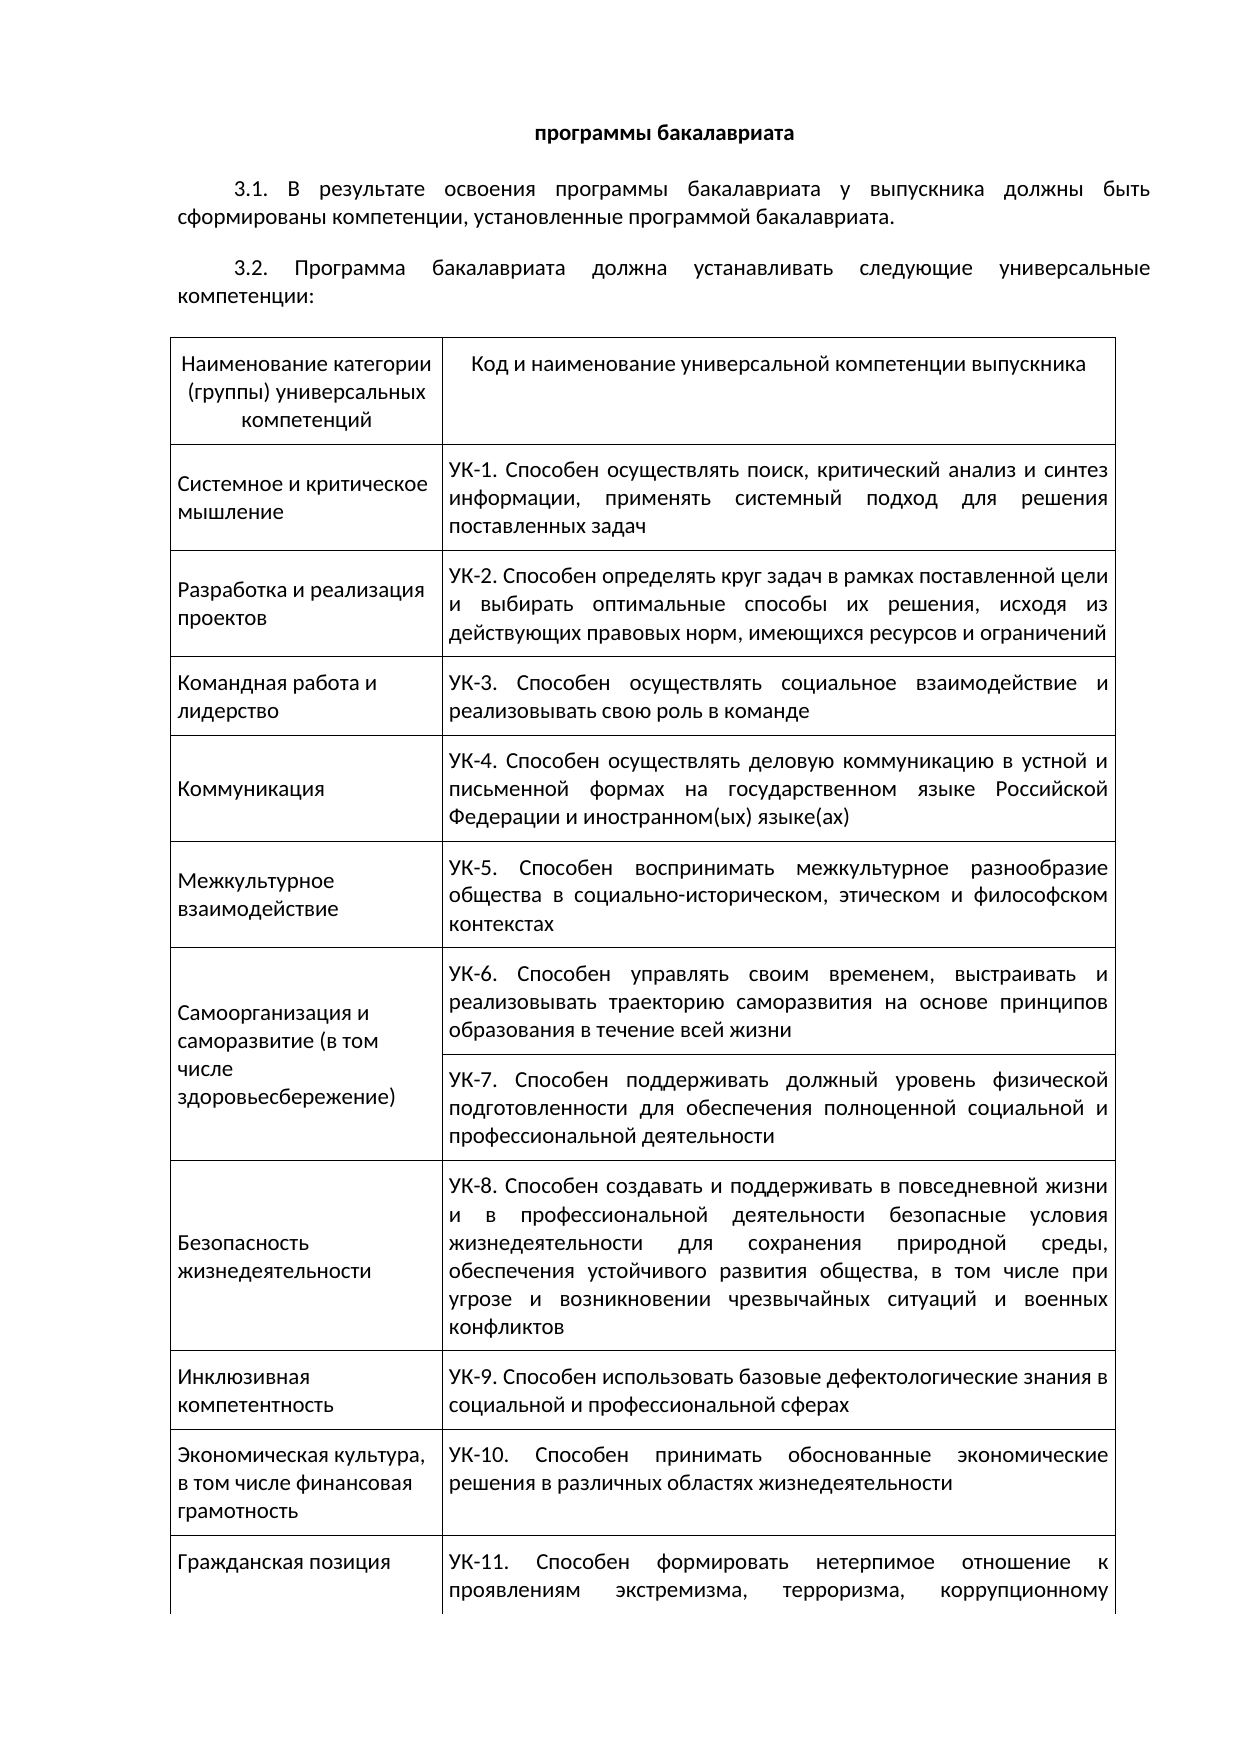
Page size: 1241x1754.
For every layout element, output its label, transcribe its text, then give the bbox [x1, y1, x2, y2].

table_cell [443, 1536, 1115, 1613]
table_cell Инклюзивная компетентность [171, 1351, 442, 1429]
text 3.1. В результате освоения программы бакалавриата у выпускника должны быть сформированы компетенции, установленные программой бакалавриата. [177, 174, 1152, 230]
table_cell Безопасность жизнедеятельности [171, 1161, 442, 1350]
table_cell УК-7. Способен поддерживать должный уровень физической подготовленности для обеспечения полноценной социальной и профессиональной деятельности [443, 1055, 1115, 1160]
table_cell УК-1. Способен осуществлять поиск, критический анализ и синтез информации, применять системный подход для решения поставленных задач [443, 445, 1115, 550]
table_cell УК-8. Способен создавать и поддерживать в повседневной жизни и в профессиональной деятельности безопасные условия жизнедеятельности для сохранения природной среды, обеспечения устойчивого развития общества, в том числе при угрозе и возникновении чрезвычайных ситуаций и военных конфликтов [443, 1161, 1115, 1350]
table_cell Экономическая культура, в том числе финансовая грамотность [171, 1430, 442, 1535]
table_cell Разработка и реализация проектов [171, 551, 442, 656]
table_header Код и наименование универсальной компетенции выпускника [443, 338, 1115, 443]
table_cell УК-10. Способен принимать обоснованные экономические решения в различных областях жизнедеятельности [443, 1430, 1115, 1535]
table_cell УК-6. Способен управлять своим временем, выстраивать и реализовывать траекторию саморазвития на основе принципов образования в течение всей жизни [443, 948, 1115, 1054]
text 3.2. Программа бакалавриата должна устанавливать следующие универсальные компетенции: [177, 253, 1152, 309]
table_cell УК-3. Способен осуществлять социальное взаимодействие и реализовывать свою роль в команде [443, 657, 1115, 734]
table_cell УК-2. Способен определять круг задач в рамках поставленной цели и выбирать оптимальные способы их решения, исходя из действующих правовых норм, имеющихся ресурсов и ограничений [443, 551, 1115, 656]
table_cell Командная работа и лидерство [171, 657, 442, 734]
table_cell Межкультурное взаимодействие [171, 842, 442, 947]
table_cell УК-9. Способен использовать базовые дефектологические знания в социальной и профессиональной сферах [443, 1351, 1115, 1429]
table_header Наименование категории (группы) универсальных компетенций [171, 338, 442, 443]
table_cell УК-4. Способен осуществлять деловую коммуникацию в устной и письменной формах на государственном языке Российской Федерации и иностранном(ых) языке(ах) [443, 736, 1115, 841]
table_cell Гражданская позиция [171, 1536, 442, 1613]
title программы бакалавриата [177, 118, 1152, 146]
table_cell Системное и критическое мышление [171, 445, 442, 550]
table_cell Коммуникация [171, 736, 442, 841]
table_cell Самоорганизация и саморазвитие (в том числе здоровьесбережение) [171, 948, 442, 1160]
table_cell УК-5. Способен воспринимать межкультурное разнообразие общества в социально-историческом, этическом и философском контекстах [443, 842, 1115, 947]
